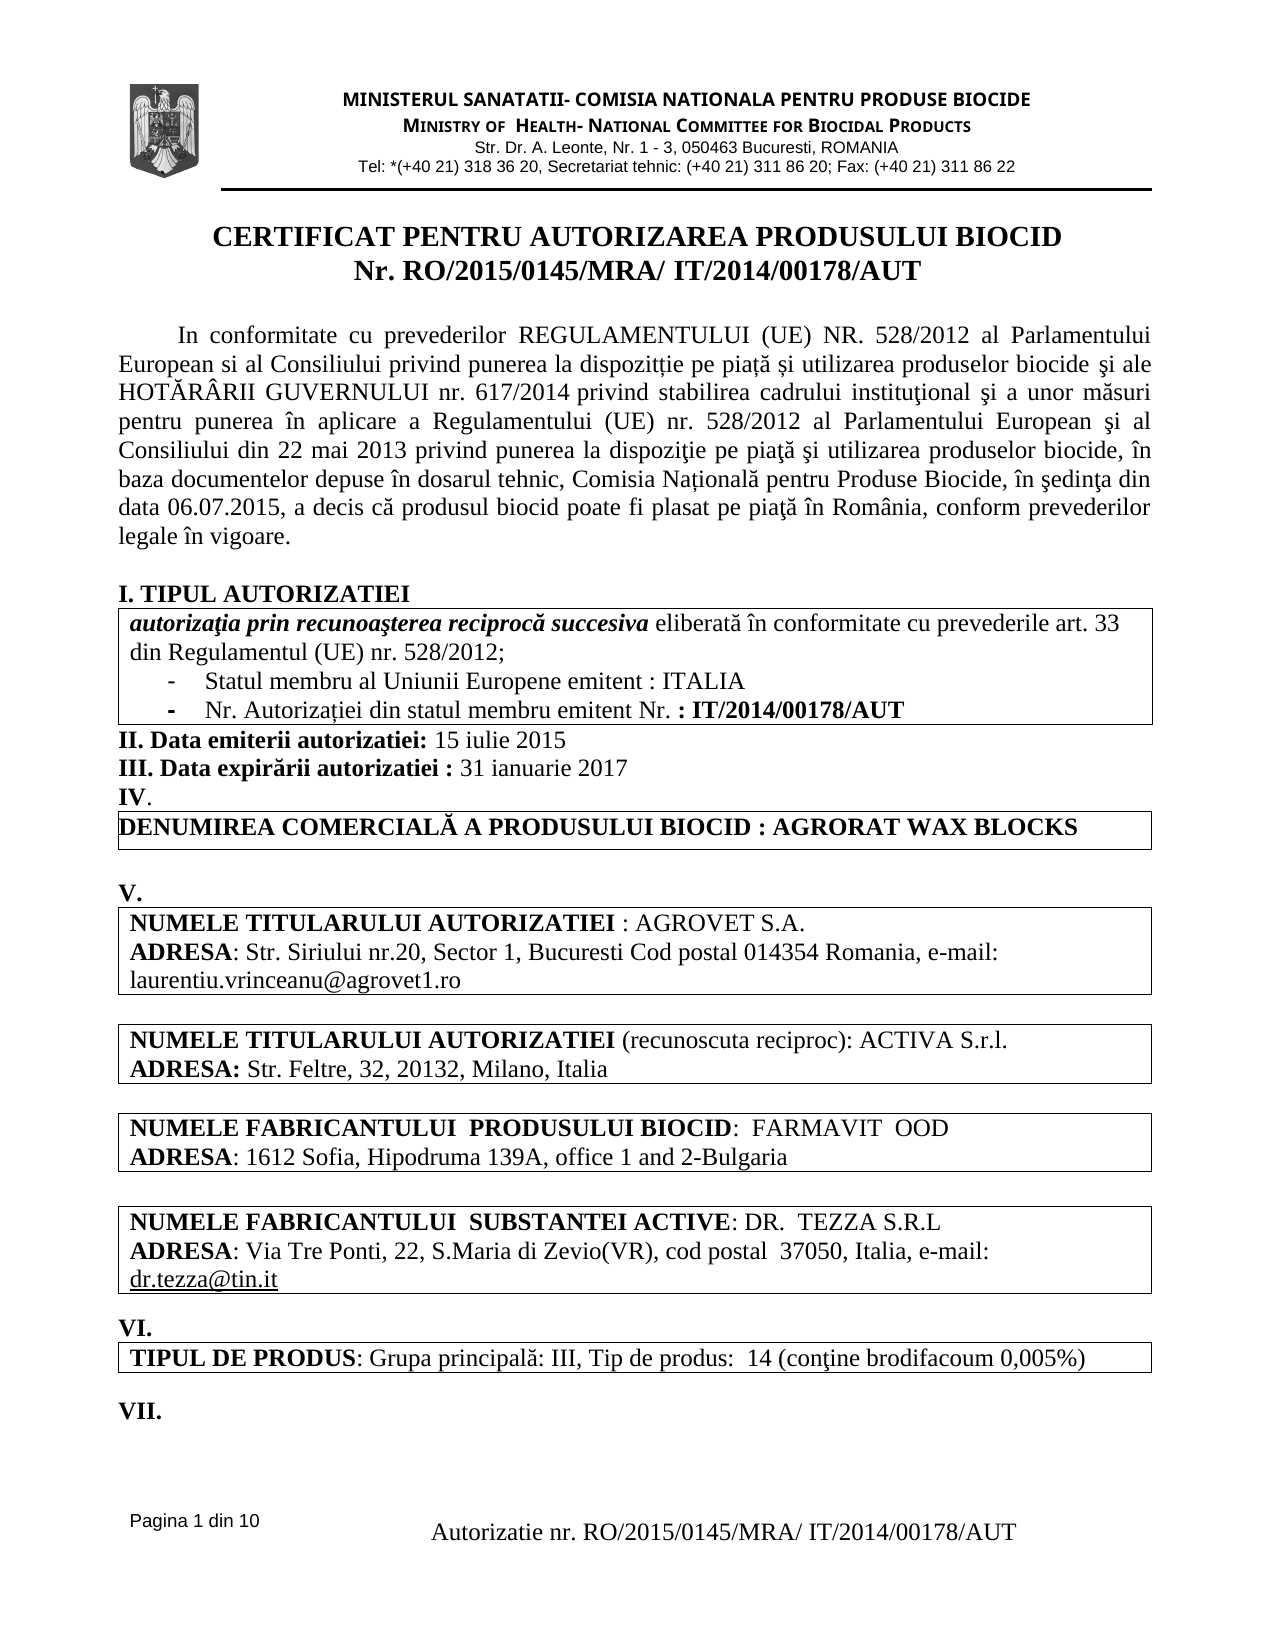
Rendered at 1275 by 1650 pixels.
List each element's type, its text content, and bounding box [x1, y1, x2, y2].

table_header TIPUL DE PRODUS: Grupa principală: III, Tip de produs: 14 (conţine brodifacoum 0,005%) [119, 1343, 1151, 1372]
table_header NUMELE FABRICANTULUI PRODUSULUI BIOCID: FARMAVIT OOD ADRESA: 1612 Sofia, Hipodruma 139A, office 1 and 2-Bulgaria [119, 1114, 1151, 1171]
text CERTIFICAT PENTRU AUTORIZAREA PRODUSULUI BIOCID [118, 219, 1157, 253]
table_header NUMELE TITULARULUI AUTORIZATIEI (recunoscuta reciproc): ACTIVA S.r.l. ADRESA: Str. Feltre, 32, 20132, Milano, Italia [119, 1025, 1151, 1083]
text VII. [118, 1396, 1157, 1424]
text III. Data expirării autorizatiei : 31 ianuarie 2017 [118, 753, 1157, 782]
table_header NUMELE TITULARULUI AUTORIZATIEI : AGROVET S.A. ADRESA: Str. Siriului nr.20, Sector 1, Bucuresti Cod postal 014354 Romania, e-mail: laurentiu.vrinceanu@agrovet1.ro [119, 908, 1151, 994]
table_header DENUMIREA COMERCIALĂ A PRODUSULUI BIOCID : AGRORAT WAX BLOCKS [119, 812, 1151, 848]
table_header NUMELE FABRICANTULUI SUBSTANTEI ACTIVE: DR. TEZZA S.R.L ADRESA: Via Tre Ponti, 22, S.Maria di Zevio(VR), cod postal 37050, Italia, e-mail: dr.tezza@tin.it [119, 1207, 1151, 1293]
text VI. [118, 1313, 1157, 1342]
text Nr. RO/2015/0145/MRA/ IT/2014/00178/AUT [118, 253, 1157, 286]
table_header autorizaţia prin recunoaşterea reciprocă succesiva eliberată în conformitate cu prevederile art. 33 din Regulamentul (UE) nr. 528/2012; Statul membru al Uniunii Europene emitent : ITALIA Nr. Autorizației din statul membru emitent Nr. : IT/2014/00178/AUT [119, 609, 1152, 724]
text II. Data emiterii autorizatiei: 15 iulie 2015 [118, 725, 1157, 753]
text V. [118, 878, 1157, 907]
text IV. [118, 782, 1157, 811]
text In conformitate cu prevederilor REGULAMENTULUI (UE) NR. 528/2012 al Parlamentului European si al Consiliului privind punerea la dispozitție pe piață și utilizarea produselor biocide şi ale HOTĂRÂRII GUVERNULUI nr. 617/2014 privind stabilirea cadrului instituţional şi a unor măsuri pentru punerea în aplicare a Regulamentului (UE) nr. 528/2012 al Parlamentului European şi al Consiliului din 22 mai 2013 privind punerea la dispoziţie pe piaţă şi utilizarea produselor biocide, în baza documentelor depuse în dosarul tehnic, Comisia Națională pentru Produse Biocide, în şedinţa din data 06.07.2015, a decis că produsul biocid poate fi plasat pe piaţă în România, conform prevederilor legale în vigoare. [118, 320, 1152, 550]
text I. TIPUL AUTORIZATIEI [118, 579, 1157, 607]
